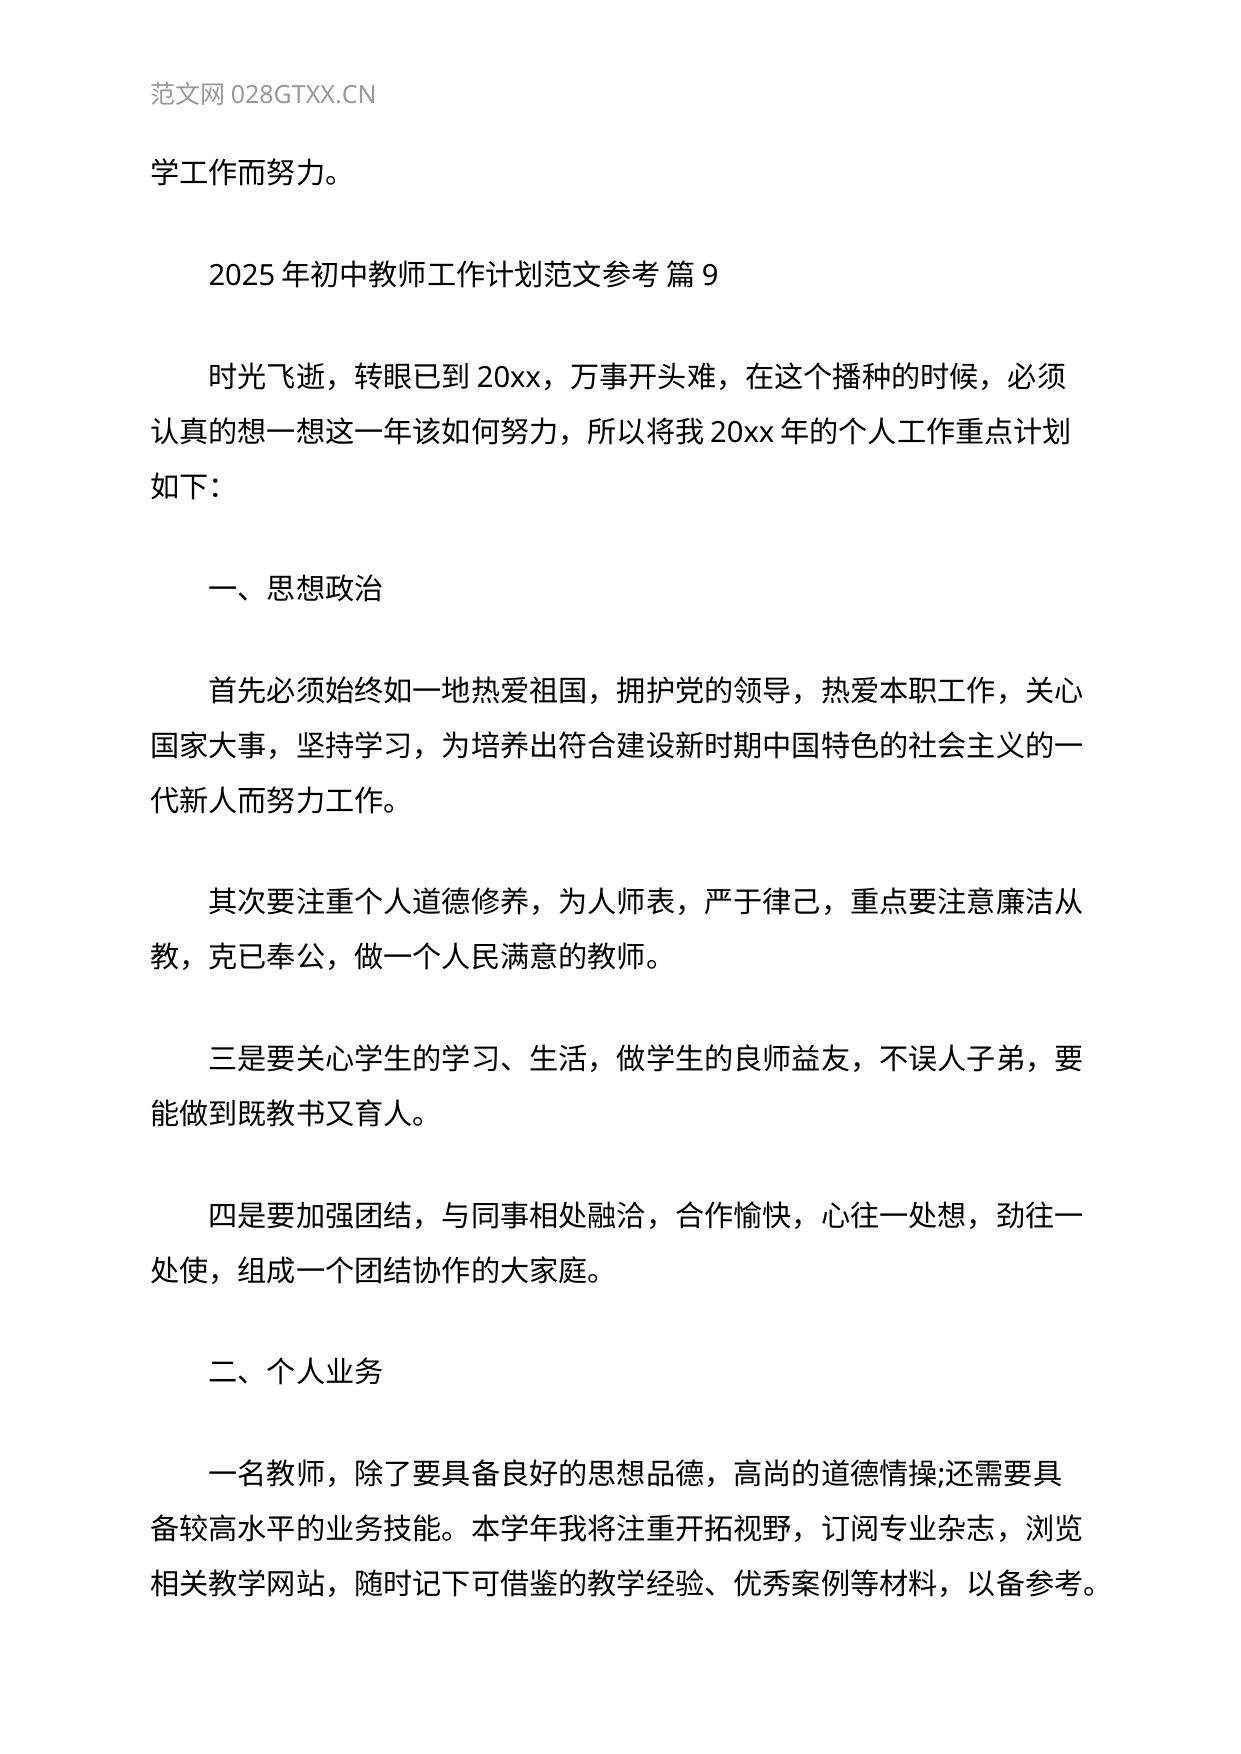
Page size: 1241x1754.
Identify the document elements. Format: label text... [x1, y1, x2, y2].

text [150, 1451, 1090, 1603]
text 2025年初中教师工作计划范文参考 篇9 [150, 252, 1090, 294]
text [150, 150, 1090, 192]
text 时光飞逝，转眼已到20xx，万事开头难，在这个播种的时候，必须认真的想一想这一年该如何努力，所以将我20xx年的个人工作重点计划如下： [150, 354, 1090, 506]
text 二、个人业务 [150, 1349, 1090, 1391]
text 三是要关心学生的学习、生活，做学生的良师益友，不误人子弟，要能做到既教书又育人。 [150, 1036, 1090, 1133]
text 首先必须始终如一地热爱祖国，拥护党的领导，热爱本职工作，关心国家大事，坚持学习，为培养出符合建设新时期中国特色的社会主义的一代新人而努力工作。 [150, 667, 1090, 819]
text 四是要加强团结，与同事相处融洽，合作愉快，心往一处想，劲往一处使，组成一个团结协作的大家庭。 [150, 1192, 1090, 1289]
text 其次要注重个人道德修养，为人师表，严于律己，重点要注意廉洁从教，克已奉公，做一个人民满意的教师。 [150, 879, 1090, 976]
text 一、思想政治 [150, 566, 1090, 608]
